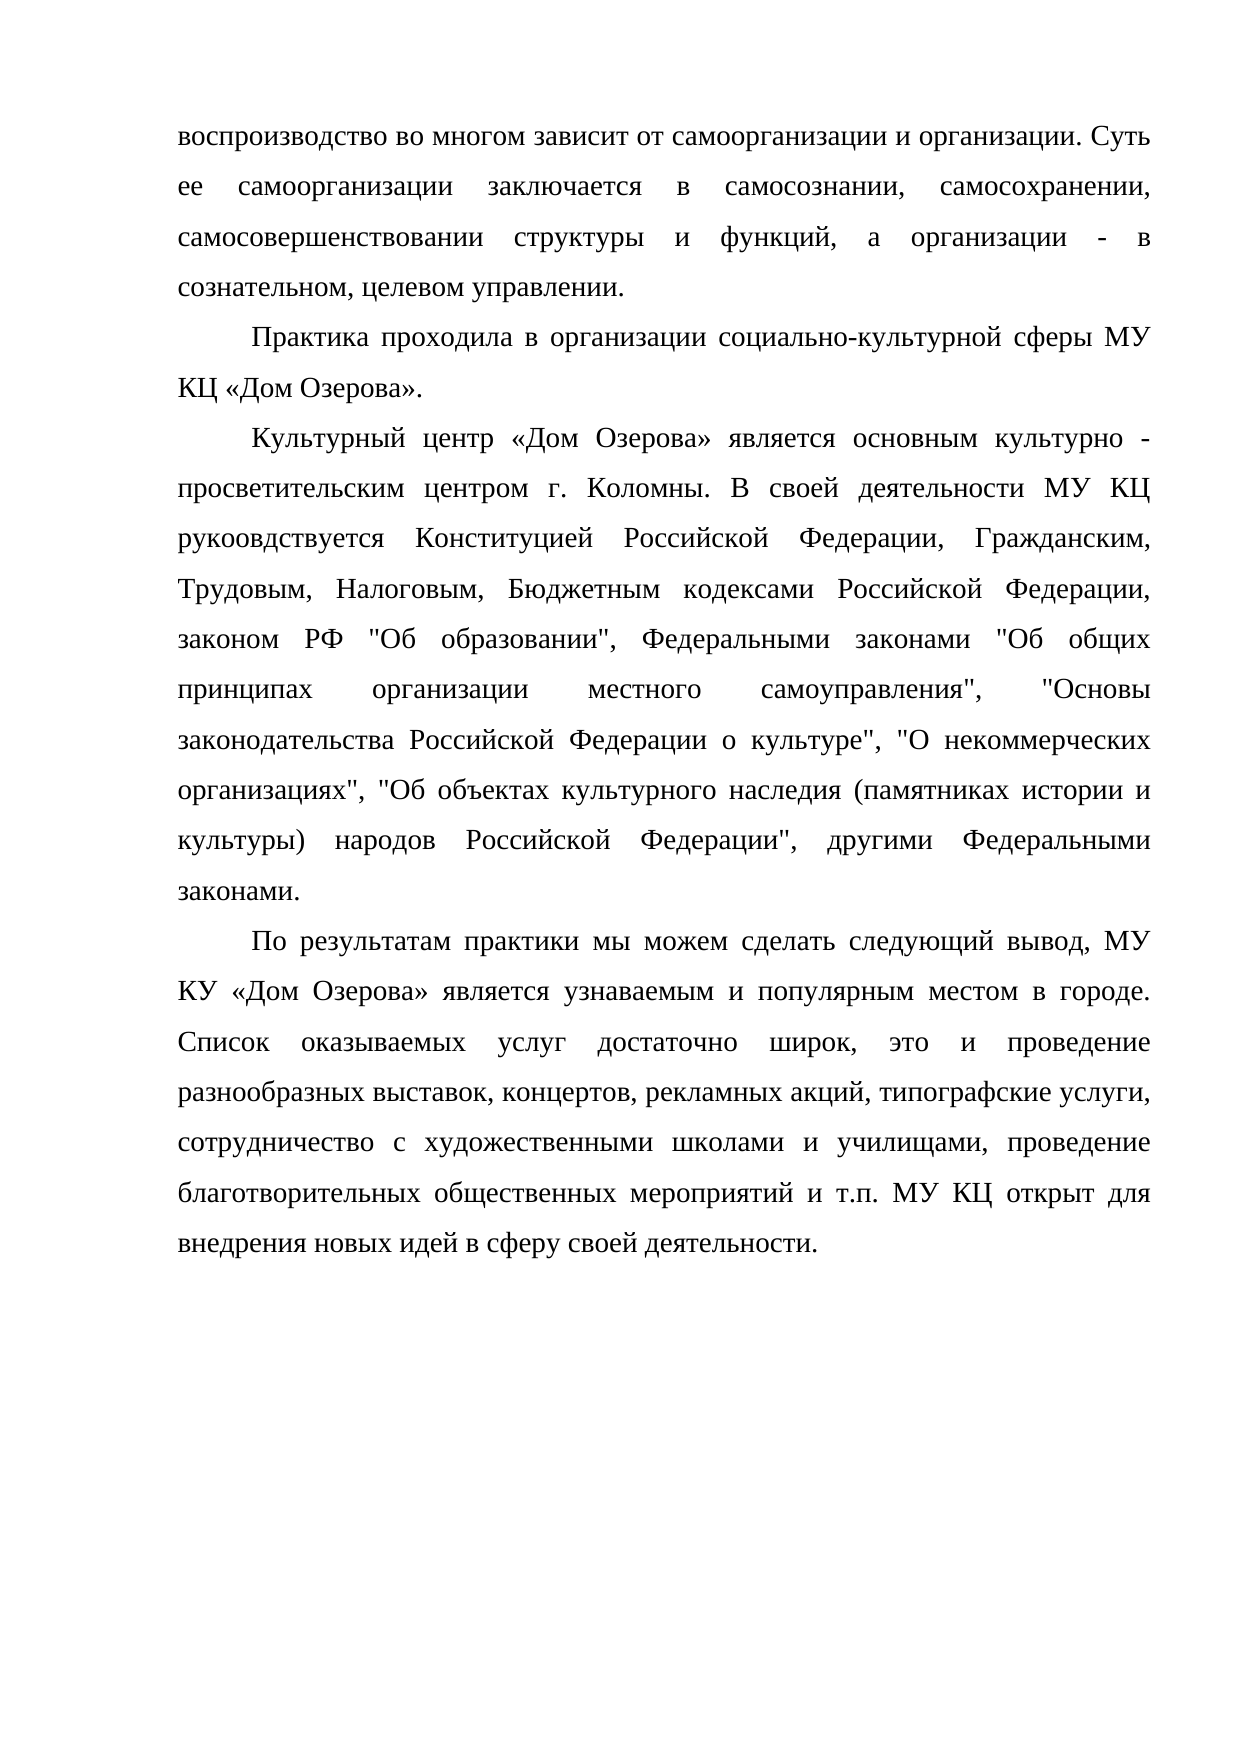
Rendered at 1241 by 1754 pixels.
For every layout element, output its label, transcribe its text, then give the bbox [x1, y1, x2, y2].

text Практика проходила в организации социально-культурной сферы МУ КЦ «Дом Озерова». [177, 319, 1152, 403]
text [177, 118, 1152, 303]
text По результатам практики мы можем сделать следующий вывод, МУ КУ «Дом Озерова» является узнаваемым и популярным местом в городе. Список оказываемых услуг достаточно широк, это и проведение разнообразных выставок, концертов, рекламных акций, типографские услуги, сотрудничество с художественными школами и училищами, проведение благотворительных общественных мероприятий и т.п. МУ КЦ открыт для внедрения новых идей в сферу своей деятельности. [177, 923, 1152, 1258]
text Культурный центр «Дом Озерова» является основным культурно - просветительским центром г. Коломны. В своей деятельности МУ КЦ рукоовдствуется Конституцией Российской Федерации, Гражданским, Трудовым, Налоговым, Бюджетным кодексами Российской Федерации, законом РФ "Об образовании", Федеральными законами "Об общих принципах организации местного самоуправления", "Основы законодательства Российской Федерации о культуре", "О некоммерческих организациях", "Об объектах культурного наследия (памятниках истории и культуры) народов Российской Федерации", другими Федеральными законами. [177, 420, 1152, 906]
